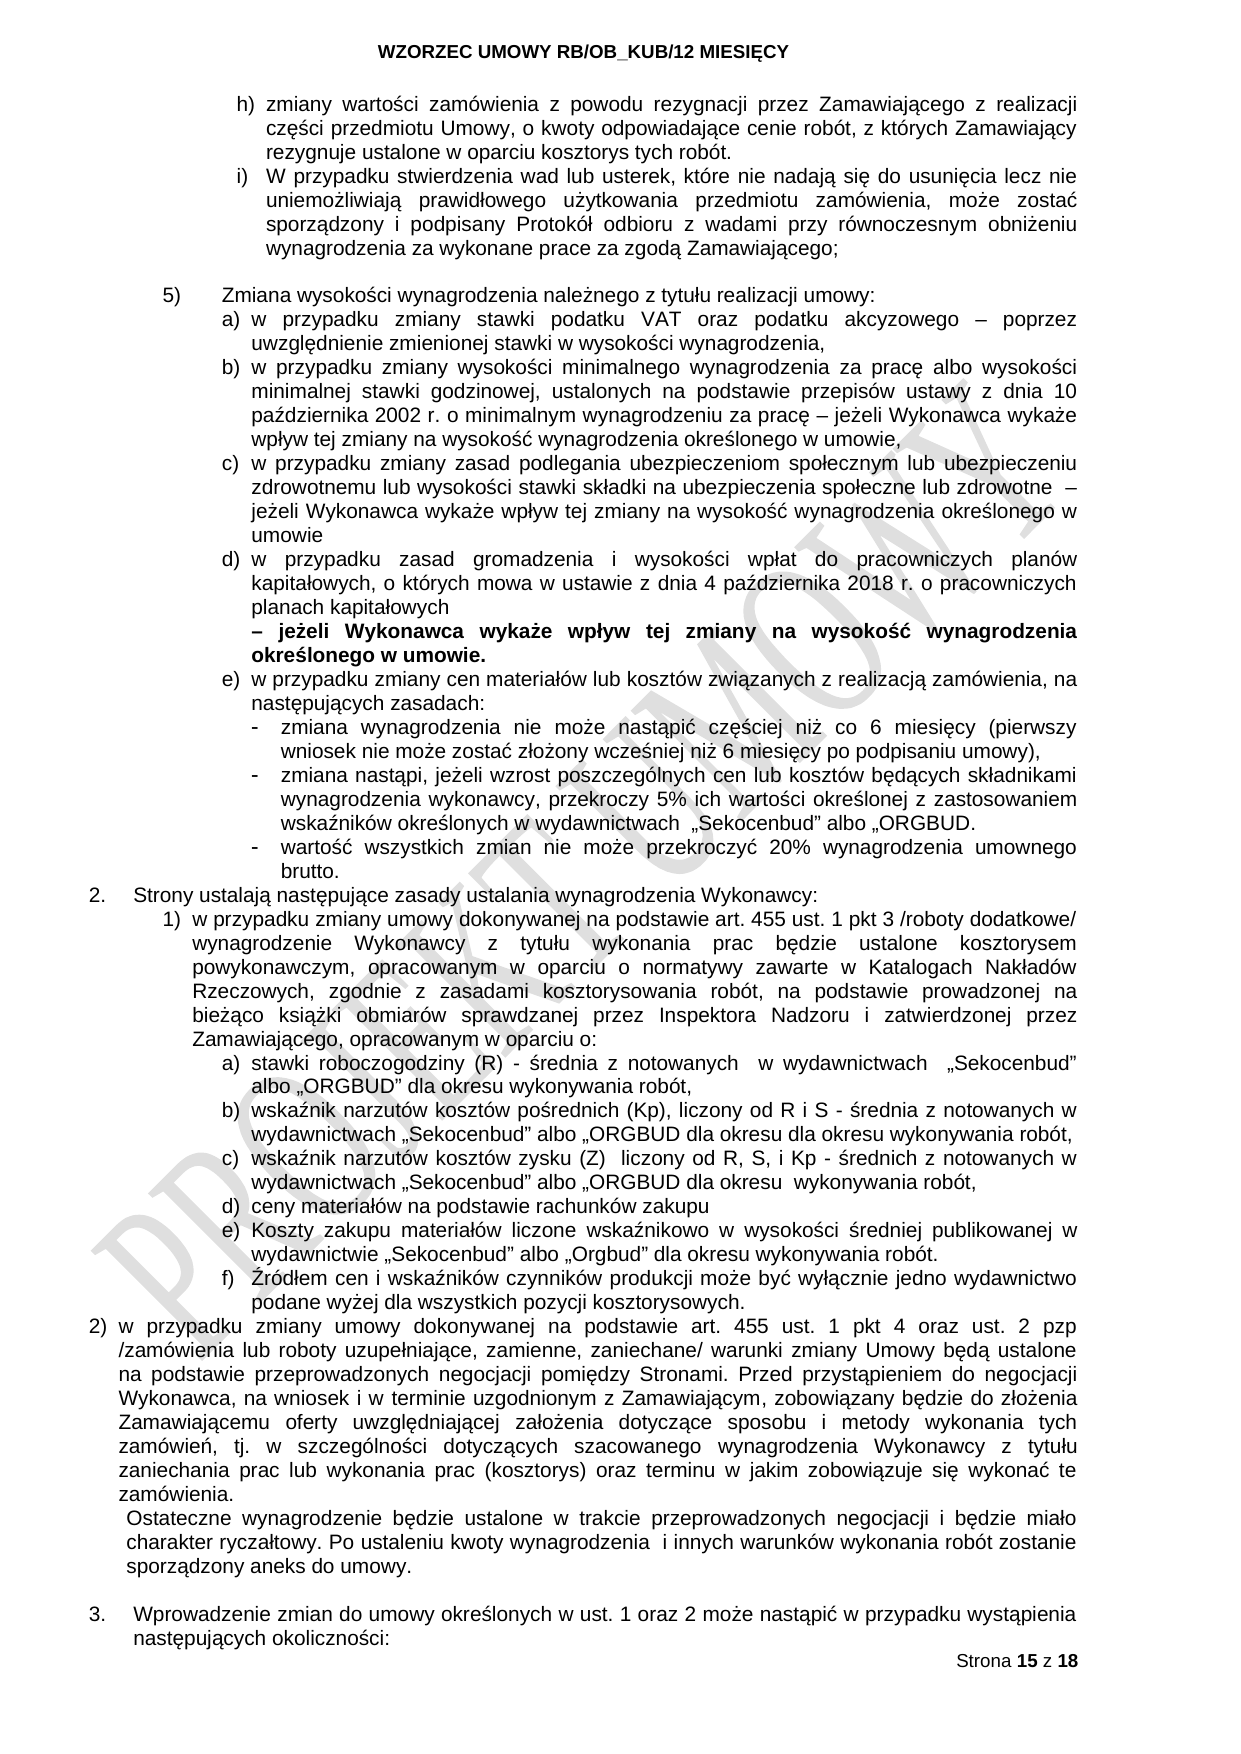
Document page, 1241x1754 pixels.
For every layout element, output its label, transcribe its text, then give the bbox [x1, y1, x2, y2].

list Zmiana wysokości wynagrodzenia należnego z tytułu realizacji umowy: [162, 283, 1078, 307]
list w przypadku zmiany umowy dokonywanej na podstawie art. 455 ust. 1 pkt 4 oraz ust. 2 pzp /zamówienia lub roboty uzupełniające, zamienne, zaniechane/ warunki zmiany Umowy będą ustalone na podstawie przeprowadzonych negocjacji pomiędzy Stronami. Przed przystąpieniem do negocjacji Wykonawca, na wniosek i w terminie uzgodnionym z Zamawiającym, zobowiązany będzie do złożenia Zamawiającemu oferty uwzględniającej założenia dotyczące sposobu i metody wykonania tych zamówień, tj. w szczególności dotyczących szacowanego wynagrodzenia Wykonawcy z tytułu zaniechania prac lub wykonania prac (kosztorys) oraz terminu w jakim zobowiązuje się wykonać te zamówienia. [89, 1314, 1078, 1506]
list zmiany wartości zamówienia z powodu rezygnacji przez Zamawiającego z realizacji części przedmiotu Umowy, o kwoty odpowiadające cenie robót, z których Zamawiający rezygnuje ustalone w oparciu kosztorys tych robót. [236, 92, 1078, 163]
list wartość wszystkich zmian nie może przekroczyć 20% wynagrodzenia umownego brutto. [251, 834, 1078, 883]
list ceny materiałów na podstawie rachunków zakupu [222, 1194, 1078, 1218]
list w przypadku zasad gromadzenia i wysokości wpłat do pracowniczych planów kapitałowych, o których mowa w ustawie z dnia 4 października 2018 r. o pracowniczych planach kapitałowych [222, 547, 1078, 619]
list w przypadku zmiany zasad podlegania ubezpieczeniom społecznym lub ubezpieczeniu zdrowotnemu lub wysokości stawki składki na ubezpieczenia społeczne lub zdrowotne – jeżeli Wykonawca wykaże wpływ tej zmiany na wysokość wynagrodzenia określonego w umowie [222, 451, 1078, 547]
list – jeżeli Wykonawca wykaże wpływ tej zmiany na wysokość wynagrodzenia określonego w umowie. [251, 619, 1078, 667]
list Źródłem cen i wskaźników czynników produkcji może być wyłącznie jedno wydawnictwo podane wyżej dla wszystkich pozycji kosztorysowych. [222, 1266, 1078, 1314]
list w przypadku zmiany cen materiałów lub kosztów związanych z realizacją zamówienia, na następujących zasadach: [222, 667, 1078, 714]
list wskaźnik narzutów kosztów zysku (Z) liczony od R, S, i Kp - średnich z notowanych w wydawnictwach „Sekocenbud” albo „ORGBUD dla okresu wykonywania robót, [222, 1146, 1078, 1194]
list wskaźnik narzutów kosztów pośrednich (Kp), liczony od R i S - średnia z notowanych w wydawnictwach „Sekocenbud” albo „ORGBUD dla okresu dla okresu wykonywania robót, [222, 1098, 1078, 1146]
list Strony ustalają następujące zasady ustalania wynagrodzenia Wykonawcy: [89, 883, 1078, 907]
list Koszty zakupu materiałów liczone wskaźnikowo w wysokości średniej publikowanej w wydawnictwie „Sekocenbud” albo „Orgbud” dla okresu wykonywania robót. [222, 1218, 1078, 1266]
list Wprowadzenie zmian do umowy określonych w ust. 1 oraz 2 może nastąpić w przypadku wystąpienia następujących okoliczności: [89, 1601, 1078, 1649]
list w przypadku zmiany wysokości minimalnego wynagrodzenia za pracę albo wysokości minimalnej stawki godzinowej, ustalonych na podstawie przepisów ustawy z dnia 10 października 2002 r. o minimalnym wynagrodzeniu za pracę – jeżeli Wykonawca wykaże wpływ tej zmiany na wysokość wynagrodzenia określonego w umowie, [222, 355, 1078, 451]
list stawki roboczogodziny (R) - średnia z notowanych w wydawnictwach „Sekocenbud” albo „ORGBUD” dla okresu wykonywania robót, [222, 1050, 1078, 1098]
list w przypadku zmiany umowy dokonywanej na podstawie art. 455 ust. 1 pkt 3 /roboty dodatkowe/ wynagrodzenie Wykonawcy z tytułu wykonania prac będzie ustalone kosztorysem powykonawczym, opracowanym w oparciu o normatywy zawarte w Katalogach Nakładów Rzeczowych, zgodnie z zasadami kosztorysowania robót, na podstawie prowadzonej na bieżąco książki obmiarów sprawdzanej przez Inspektora Nadzoru i zatwierdzonej przez Zamawiającego, opracowanym w oparciu o: [162, 907, 1078, 1050]
list zmiana nastąpi, jeżeli wzrost poszczególnych cen lub kosztów będących składnikami wynagrodzenia wykonawcy, przekroczy 5% ich wartości określonej z zastosowaniem wskaźników określonych w wydawnictwach „Sekocenbud” albo „ORGBUD. [251, 763, 1078, 834]
list Ostateczne wynagrodzenie będzie ustalone w trakcie przeprowadzonych negocjacji i będzie miało charakter ryczałtowy. Po ustaleniu kwoty wynagrodzenia i innych warunków wykonania robót zostanie sporządzony aneks do umowy. [126, 1506, 1078, 1577]
list w przypadku zmiany stawki podatku VAT oraz podatku akcyzowego – poprzez uwzględnienie zmienionej stawki w wysokości wynagrodzenia, [222, 307, 1078, 355]
list zmiana wynagrodzenia nie może nastąpić częściej niż co 6 miesięcy (pierwszy wniosek nie może zostać złożony wcześniej niż 6 miesięcy po podpisaniu umowy), [251, 714, 1078, 763]
list W przypadku stwierdzenia wad lub usterek, które nie nadają się do usunięcia lecz nie uniemożliwiają prawidłowego użytkowania przedmiotu zamówienia, może zostać sporządzony i podpisany Protokół odbioru z wadami przy równoczesnym obniżeniu wynagrodzenia za wykonane prace za zgodą Zamawiającego; [236, 163, 1078, 259]
